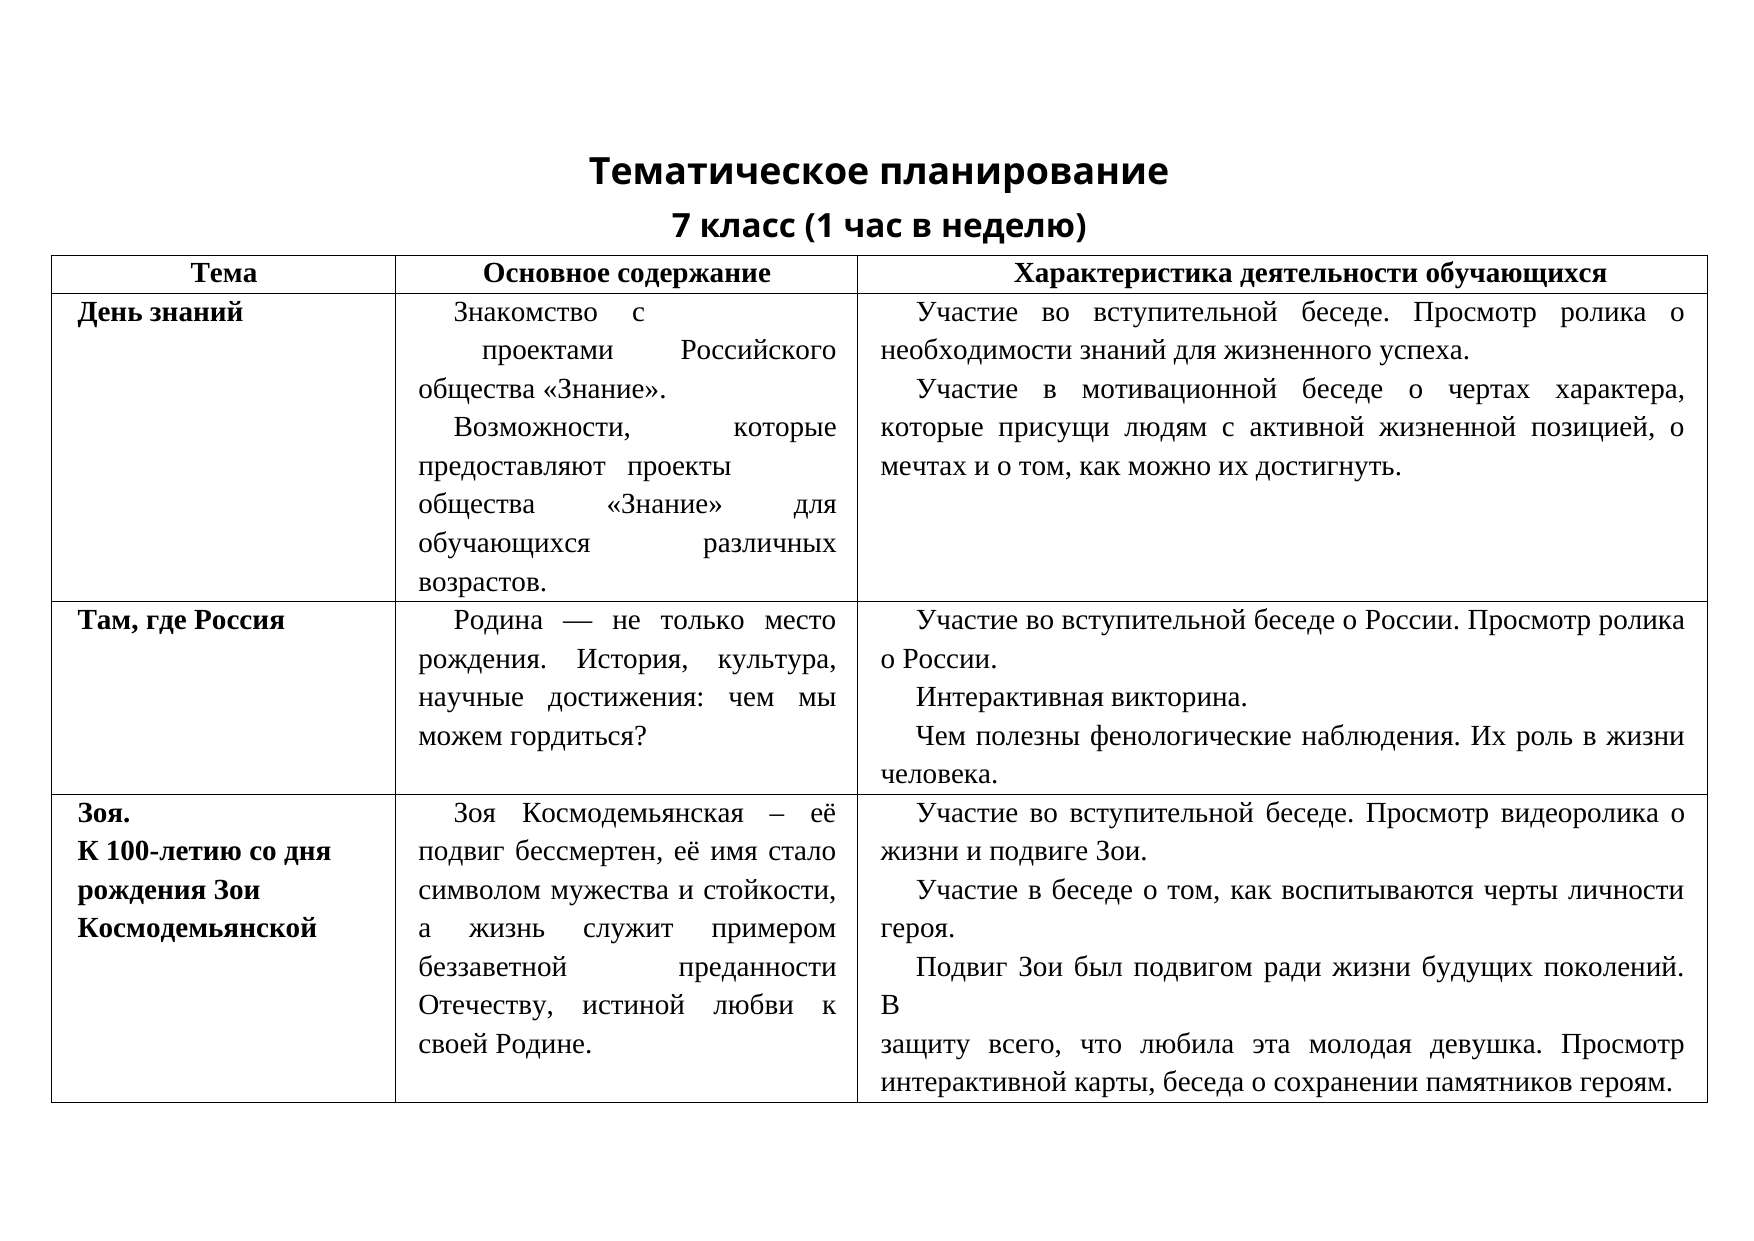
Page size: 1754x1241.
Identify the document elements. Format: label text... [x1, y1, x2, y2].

table_cell Родина — не только место рождения. История, культура, научные достижения: чем мы можем гордиться? [396, 602, 857, 794]
table_header Характеристика деятельности обучающихся [858, 256, 1707, 293]
table_cell Участие во вступительной беседе о России. Просмотр ролика о России. Интерактивная викторина. Чем полезны фенологические наблюдения. Их роль в жизни человека. [858, 602, 1707, 794]
table_cell Участие во вступительной беседе. Просмотр видеоролика о жизни и подвиге Зои. Участие в беседе о том, как воспитываются черты личности героя. Подвиг Зои был подвигом ради жизни будущих поколений. В защиту всего, что любила эта молодая девушка. Просмотр интерактивной карты, беседа о сохранении памятников героям. [858, 795, 1707, 1102]
table_cell Участие во вступительной беседе. Просмотр ролика о необходимости знаний для жизненного успеха. Участие в мотивационной беседе о чертах характера, которые присущи людям с активной жизненной позицией, о мечтах и о том, как можно их достигнуть. [858, 294, 1707, 601]
table_cell Зоя. К 100-летию со дня рождения Зои Космодемьянской [52, 795, 395, 1102]
table_cell День знаний [52, 294, 395, 601]
text Тематическое планирование 7 класс (1 час в неделю) [62, 144, 1696, 248]
table_cell Там, где Россия [52, 602, 395, 794]
table_cell Зоя Космодемьянская – её подвиг бессмертен, её имя стало символом мужества и стойкости, а жизнь служит примером беззаветной преданности Отечеству, истиной любви к своей Родине. [396, 795, 857, 1102]
table_cell Знакомство с проектами Российского общества «Знание». Возможности, которые предоставляют проекты общества «Знание» для обучающихся различных возрастов. [396, 294, 857, 601]
table_header Тема [52, 256, 395, 293]
table_header Основное содержание [396, 256, 857, 293]
